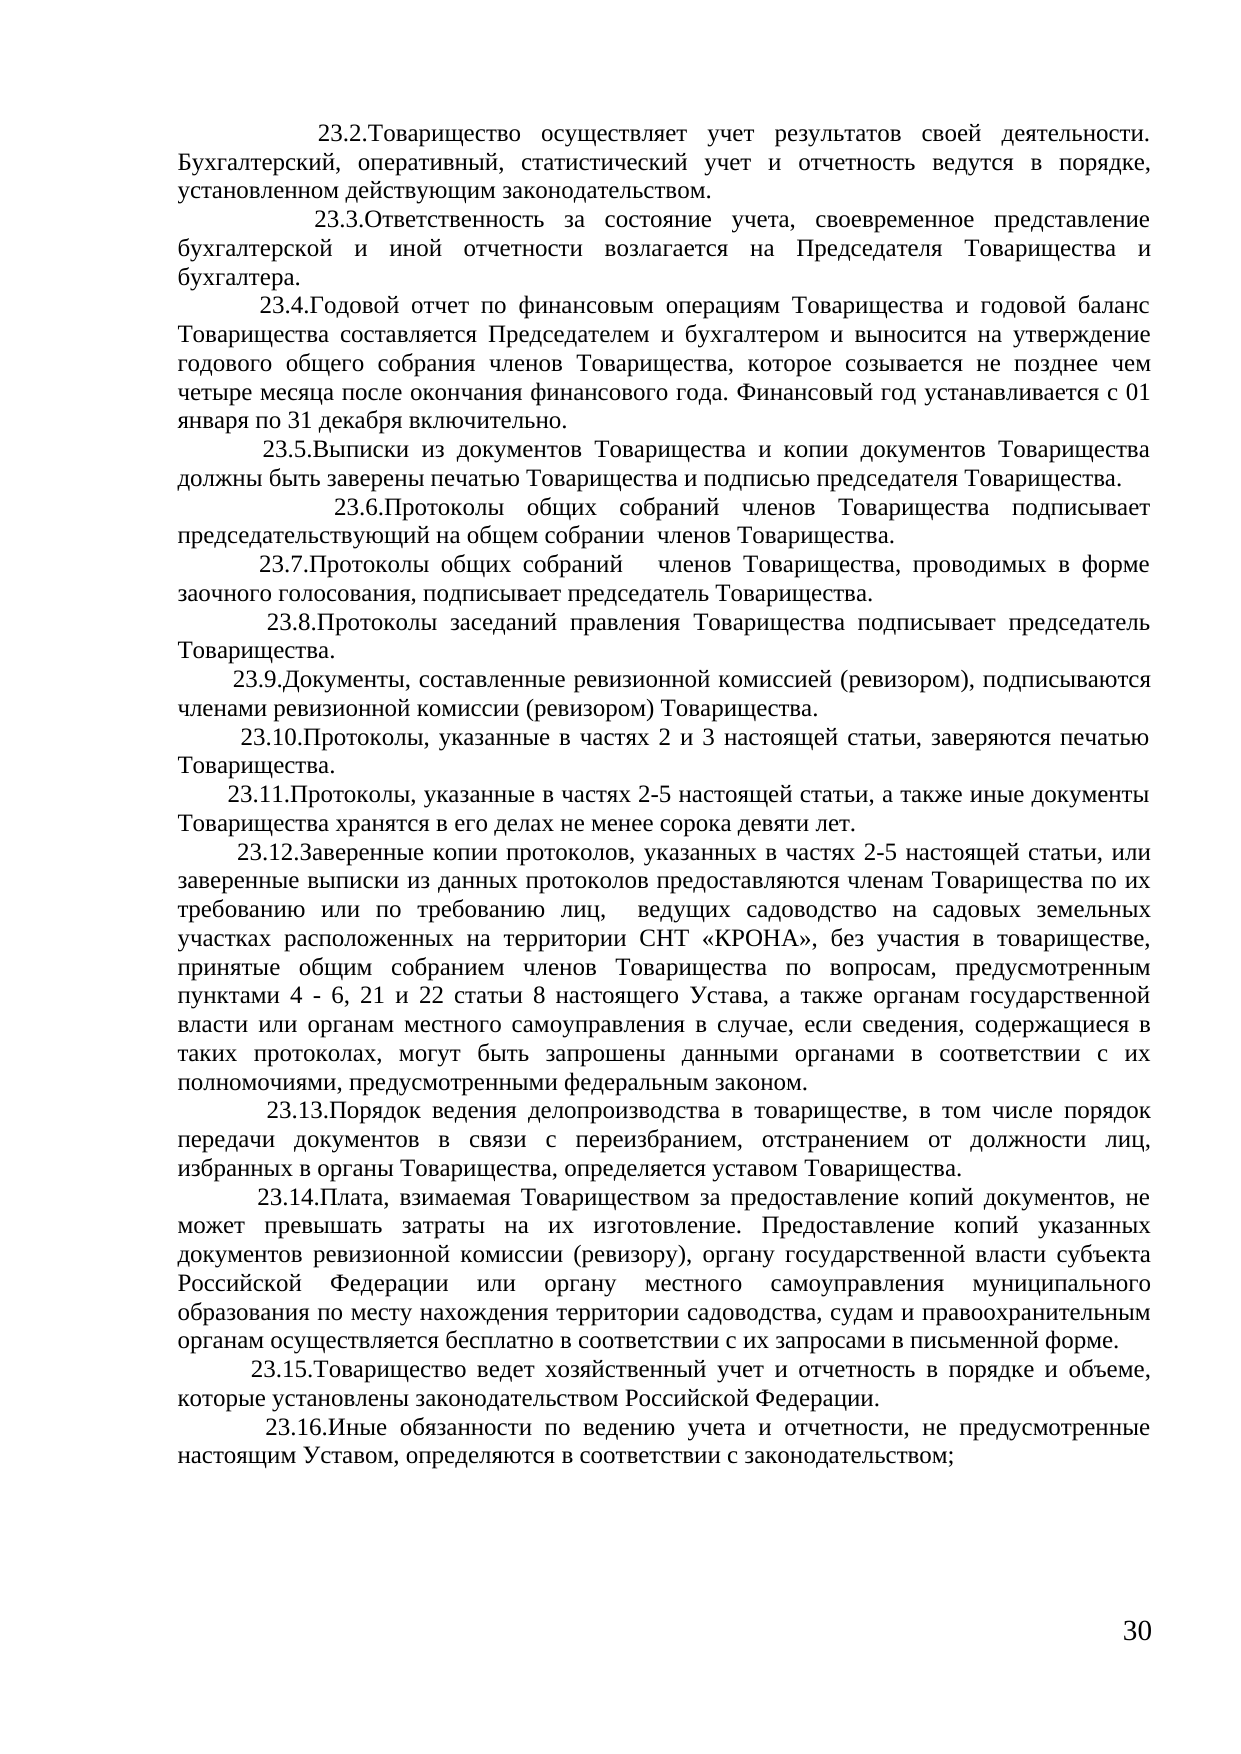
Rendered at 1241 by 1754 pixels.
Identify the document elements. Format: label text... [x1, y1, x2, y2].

list 23.8.Протоколы заседаний правления Товарищества подписывает председатель Товарищества. [177, 607, 1152, 664]
list 23.6.Протоколы общих собраний членов Товарищества подписывает председательствующий на общем собрании членов Товарищества. [177, 492, 1152, 549]
list 23.15.Товарищество ведет хозяйственный учет и отчетность в порядке и объеме, которые установлены законодательством Российской Федерации. [177, 1354, 1152, 1412]
list 23.9.Документы, составленные ревизионной комиссией (ревизором), подписываются членами ревизионной комиссии (ревизором) Товарищества. [177, 664, 1152, 722]
list 23.13.Порядок ведения делопроизводства в товариществе, в том числе порядок передачи документов в связи с переизбранием, отстранением от должности лиц, избранных в органы Товарищества, определяется уставом Товарищества. [177, 1096, 1152, 1182]
list 23.4.Годовой отчет по финансовым операциям Товарищества и годовой баланс Товарищества составляется Председателем и бухгалтером и выносится на утверждение годового общего собрания членов Товарищества, которое созывается не позднее чем четыре месяца после окончания финансового года. Финансовый год устанавливается с 01 января по 31 декабря включительно. [177, 291, 1152, 434]
list 23.12.Заверенные копии протоколов, указанных в частях 2-5 настоящей статьи, или заверенные выписки из данных протоколов предоставляются членам Товарищества по их требованию или по требованию лиц, ведущих садоводство на садовых земельных участках расположенных на территории СНТ «КРОНА», без участия в товариществе, принятые общим собранием членов Товарищества по вопросам, предусмотренным пунктами 4 - 6, 21 и 22 статьи 8 настоящего Устава, а также органам государственной власти или органам местного самоуправления в случае, если сведения, содержащиеся в таких протоколах, могут быть запрошены данными органами в соответствии с их полномочиями, предусмотренными федеральным законом. [177, 837, 1152, 1096]
list 23.10.Протоколы, указанные в частях 2 и 3 настоящей статьи, заверяются печатью Товарищества. [177, 722, 1152, 779]
list 23.5.Выписки из документов Товарищества и копии документов Товарищества должны быть заверены печатью Товарищества и подписью председателя Товарищества. [177, 434, 1152, 492]
list 23.14.Плата, взимаемая Товариществом за предоставление копий документов, не может превышать затраты на их изготовление. Предоставление копий указанных документов ревизионной комиссии (ревизору), органу государственной власти субъекта Российской Федерации или органу местного самоуправления муниципального образования по месту нахождения территории садоводства, судам и правоохранительным органам осуществляется бесплатно в соответствии с их запросами в письменной форме. [177, 1182, 1152, 1354]
list 23.2.Товарищество осуществляет учет результатов своей деятельности. Бухгалтерский, оперативный, статистический учет и отчетность ведутся в порядке, установленном действующим законодательством. [177, 118, 1152, 204]
list 23.3.Ответственность за состояние учета, своевременное представление бухгалтерской и иной отчетности возлагается на Председателя Товарищества и бухгалтера. [177, 204, 1152, 291]
list 23.7.Протоколы общих собраний членов Товарищества, проводимых в форме заочного голосования, подписывает председатель Товарищества. [177, 549, 1152, 607]
list 23.11.Протоколы, указанные в частях 2-5 настоящей статьи, а также иные документы Товарищества хранятся в его делах не менее сорока девяти лет. [177, 779, 1152, 837]
list 23.16.Иные обязанности по ведению учета и отчетности, не предусмотренные настоящим Уставом, определяются в соответствии с законодательством; [177, 1412, 1152, 1469]
